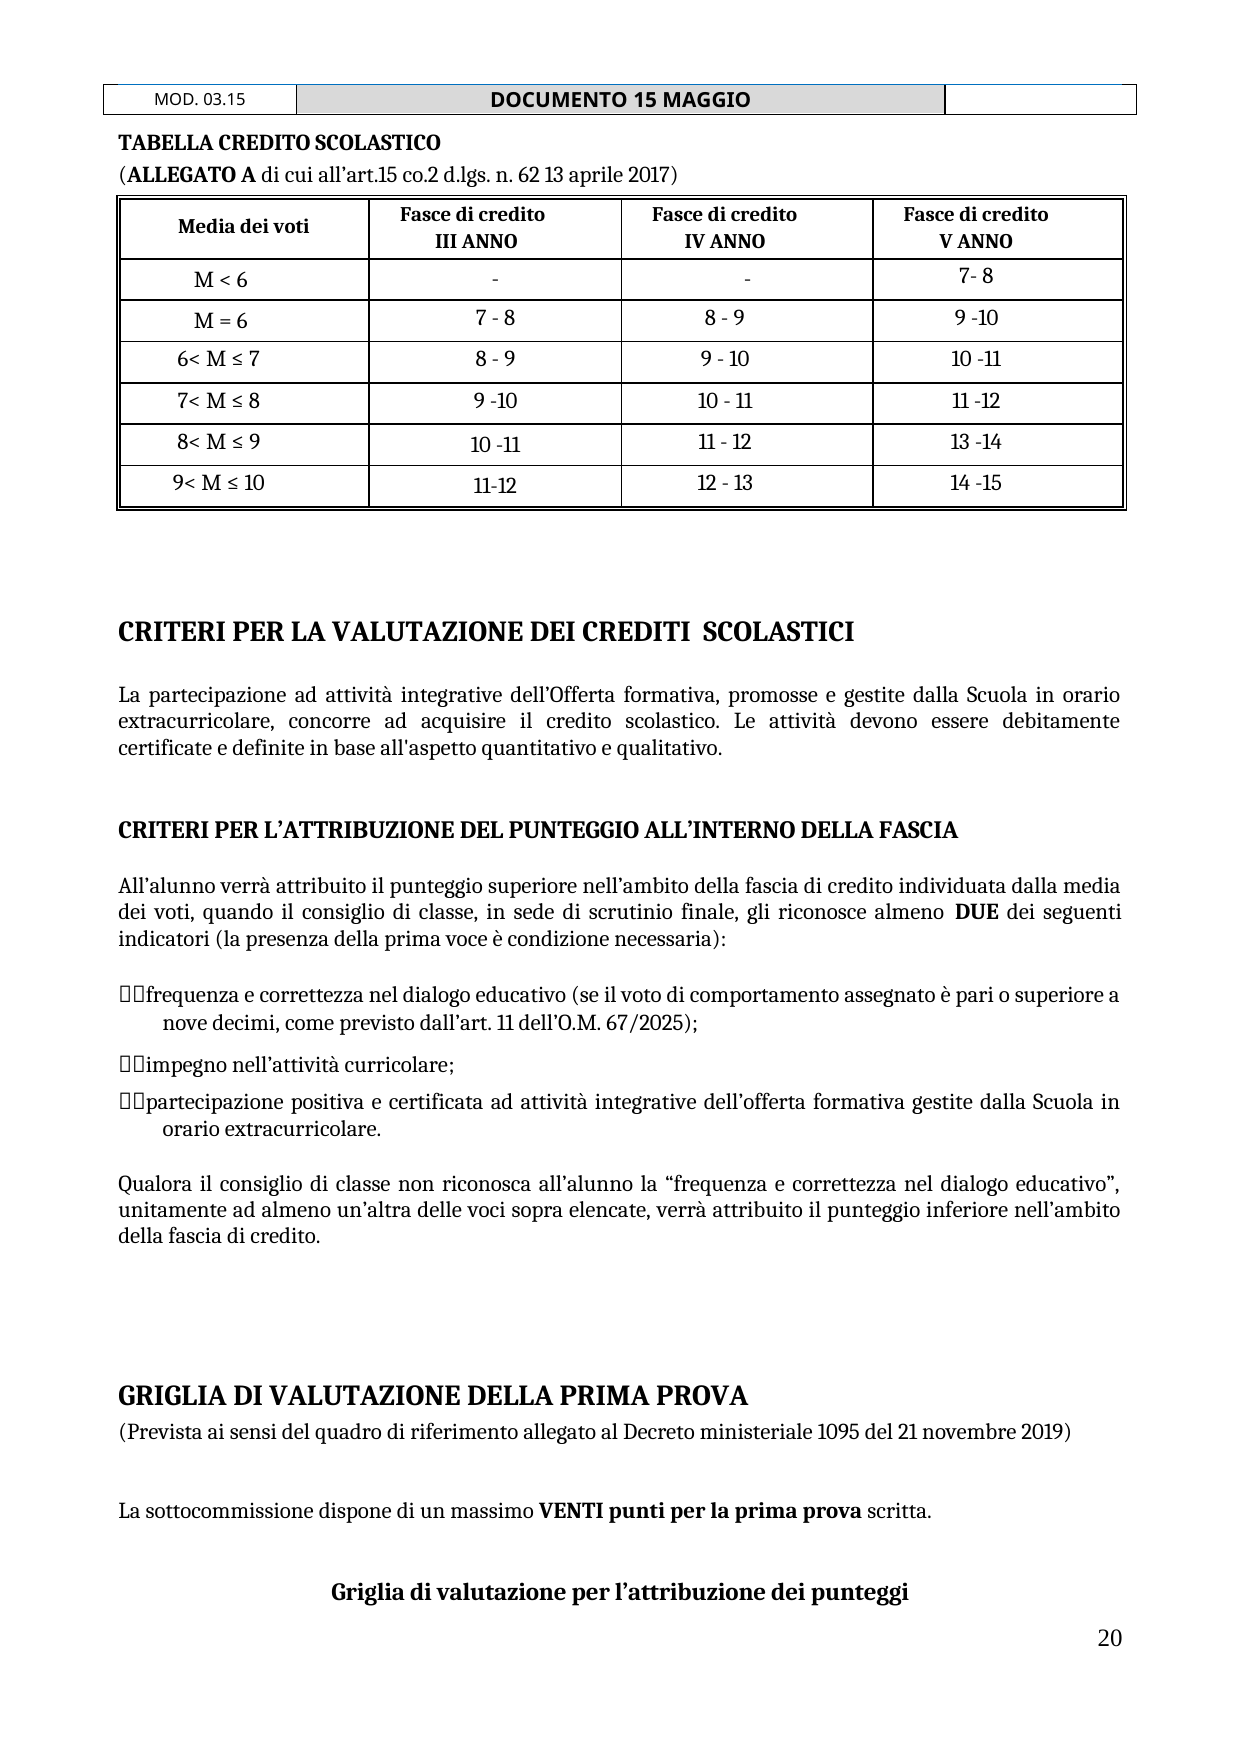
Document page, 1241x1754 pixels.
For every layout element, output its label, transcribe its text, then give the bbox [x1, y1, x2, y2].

table_cell 14 -15 [874, 466, 1122, 506]
table_cell 10 -11 [370, 425, 621, 465]
text La sottocommissione dispone di un massimo VENTI punti per la prima prova scritta. [118, 1497, 1122, 1524]
text partecipazione positiva e certificata ad attività integrative dell’offerta formativa gestite dalla Scuola in orario extracurricolare. [118, 1085, 1122, 1143]
table_cell 11 -12 [874, 384, 1122, 423]
text CRITERI PER L’ATTRIBUZIONE DEL PUNTEGGIO ALL’INTERNO DELLA FASCIA [118, 816, 1122, 844]
table_cell 11 - 12 [622, 425, 872, 465]
subtitle GRIGLIA DI VALUTAZIONE DELLA PRIMA PROVA [118, 1379, 1122, 1412]
table_cell 9 - 10 [622, 342, 872, 382]
table_cell M = 6 [121, 301, 368, 341]
text impegno nell’attività curricolare; [118, 1048, 1122, 1079]
table_cell 8 - 9 [622, 301, 872, 341]
table_cell 10 -11 [874, 342, 1122, 382]
table_cell 11-12 [370, 466, 621, 506]
text Qualora il consiglio di classe non riconosca all’alunno la “frequenza e correttezza nel dialogo educativo”, unitamente ad almeno un’altra delle voci sopra elencate, verrà attribuito il punteggio inferiore nell’ambito della fascia di credito. [118, 1171, 1122, 1250]
table_cell 7 - 8 [370, 301, 621, 341]
text La partecipazione ad attività integrative dell’Offerta formativa, promosse e gestite dalla Scuola in orario extracurricolare, concorre ad acquisire il credito scolastico. Le attività devono essere debitamente certificate e definite in base all'aspetto quantitativo e qualitativo. [118, 682, 1122, 761]
text (ALLEGATO A di cui all’art.15 co.2 d.lgs. n. 62 13 aprile 2017) [118, 162, 1122, 188]
table_cell 9< M 10 [121, 466, 368, 506]
table_cell 8< M 9 [121, 425, 368, 465]
table_cell 6< M 7 [121, 342, 368, 382]
text All’alunno verrà attribuito il punteggio superiore nell’ambito della fascia di credito individuata dalla media dei voti, quando il consiglio di classe, in sede di scrutinio finale, gli riconosce almeno DUE dei seguenti indicatori (la presenza della prima voce è condizione necessaria): [118, 873, 1122, 952]
text Griglia di valutazione per l’attribuzione dei punteggi [118, 1578, 1122, 1606]
table_cell 7- 8 [874, 260, 1122, 299]
table_header Fasce di credito V ANNO [874, 200, 1122, 258]
table_cell 8 - 9 [370, 342, 621, 382]
table_cell 10 - 11 [622, 384, 872, 423]
table_header Media dei voti [121, 200, 368, 258]
table_header Fasce di credito IV ANNO [622, 200, 872, 258]
text (Prevista ai sensi del quadro di riferimento allegato al Decreto ministeriale 1095 del 21 novembre 2019) [118, 1418, 1122, 1445]
table_cell - [622, 260, 872, 299]
table_header Fasce di credito III ANNO [370, 200, 621, 258]
table_cell 9 -10 [370, 384, 621, 423]
table_cell - [370, 260, 621, 299]
subtitle CRITERI PER LA VALUTAZIONE DEI CREDITI SCOLASTICI [118, 616, 1122, 649]
text TABELLA CREDITO SCOLASTICO [118, 129, 1122, 156]
table_cell 13 -14 [874, 425, 1122, 465]
table_cell 7< M 8 [121, 384, 368, 423]
text frequenza e correttezza nel dialogo educativo (se il voto di comportamento assegnato è pari o superiore a nove decimi, come previsto dall’art. 11 dell’O.M. 67/2025); [118, 978, 1122, 1036]
table_cell M < 6 [121, 260, 368, 299]
table_cell 12 - 13 [622, 466, 872, 506]
table_cell 9 -10 [874, 301, 1122, 341]
